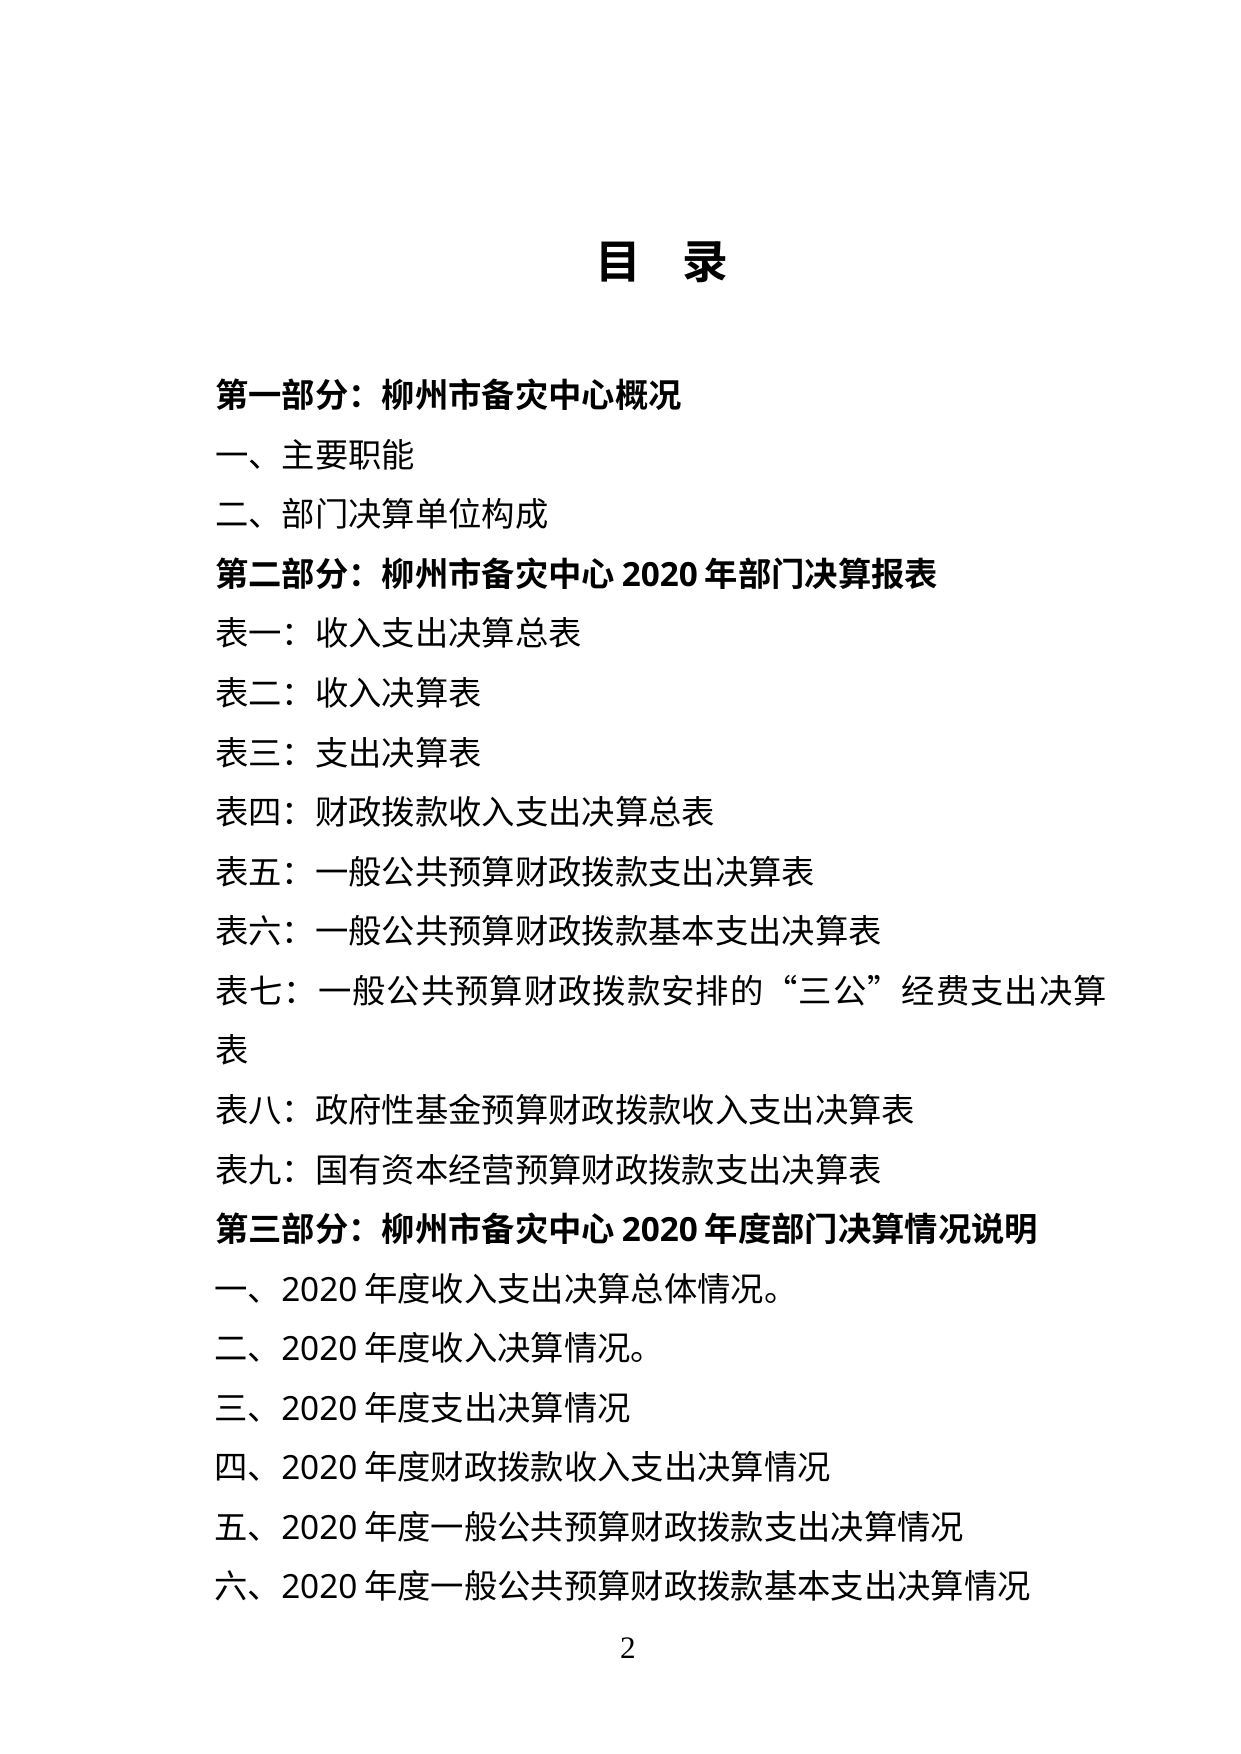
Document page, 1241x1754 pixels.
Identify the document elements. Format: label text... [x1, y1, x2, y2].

text 一、2020年度收入支出决算总体情况。 [148, 1257, 1107, 1316]
text 表二：收入决算表 [215, 661, 1107, 721]
text 表八：政府性基金预算财政拨款收入支出决算表 [215, 1078, 1107, 1138]
text 六、2020年度一般公共预算财政拨款基本支出决算情况 [148, 1555, 1107, 1614]
text 表三：支出决算表 [215, 721, 1107, 780]
text 第三部分：柳州市备灾中心2020年度部门决算情况说明 [148, 1197, 1107, 1257]
text 第一部分：柳州市备灾中心概况 [148, 363, 1107, 423]
text 三、2020年度支出决算情况 [148, 1376, 1107, 1436]
text 二、2020年度收入决算情况。 [148, 1316, 1107, 1376]
text 四、2020年度财政拨款收入支出决算情况 [148, 1436, 1107, 1495]
text 表一：收入支出决算总表 [215, 601, 1107, 661]
text 一、主要职能 [148, 423, 1107, 482]
text 五、2020年度一般公共预算财政拨款支出决算情况 [148, 1495, 1107, 1555]
text 第二部分：柳州市备灾中心2020年部门决算报表 [148, 542, 1107, 601]
text 表六：一般公共预算财政拨款基本支出决算表 [215, 899, 1107, 959]
text 表七：一般公共预算财政拨款安排的“三公”经费支出决算表 [215, 959, 1107, 1078]
text 二、部门决算单位构成 [148, 482, 1107, 542]
text 表四：财政拨款收入支出决算总表 [215, 780, 1107, 840]
text 表九：国有资本经营预算财政拨款支出决算表 [215, 1138, 1107, 1197]
text 目 录 [148, 214, 1107, 303]
text 表五：一般公共预算财政拨款支出决算表 [215, 840, 1107, 899]
